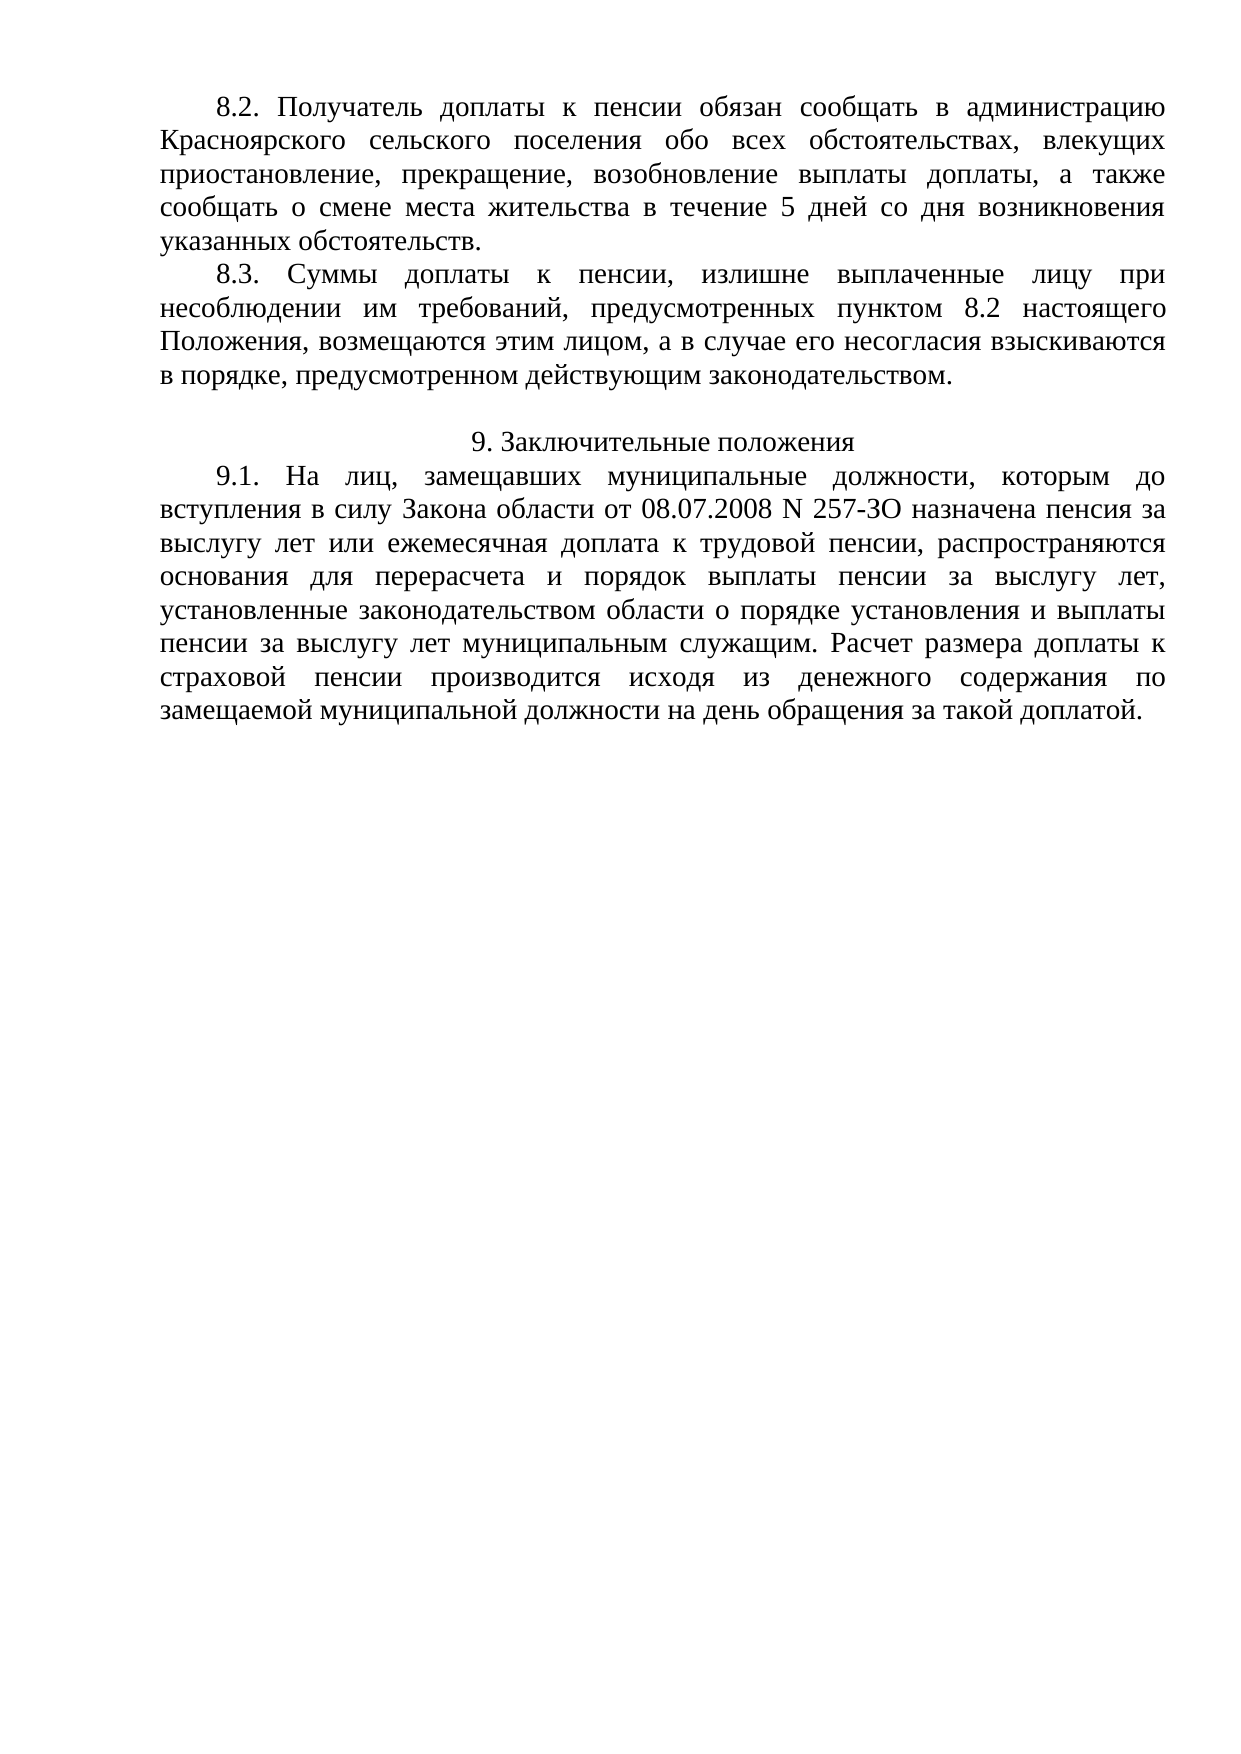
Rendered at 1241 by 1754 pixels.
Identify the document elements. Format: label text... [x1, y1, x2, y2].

text 9. Заключительные положения [159, 424, 1167, 458]
text 8.2. Получатель доплаты к пенсии обязан сообщать в администрацию Красноярского сельского поселения обо всех обстоятельствах, влекущих приостановление, прекращение, возобновление выплаты доплаты, а также сообщать о смене места жительства в течение 5 дней со дня возникновения указанных обстоятельств. [159, 89, 1167, 256]
text 9.1. На лиц, замещавших муниципальные должности, которым до вступления в силу Закона области от 08.07.2008 N 257-ЗО назначена пенсия за выслугу лет или ежемесячная доплата к трудовой пенсии, распространяются основания для перерасчета и порядок выплаты пенсии за выслугу лет, установленные законодательством области о порядке установления и выплаты пенсии за выслугу лет муниципальным служащим. Расчет размера доплаты к страховой пенсии производится исходя из денежного содержания по замещаемой муниципальной должности на день обращения за такой доплатой. [159, 458, 1167, 726]
text 8.3. Суммы доплаты к пенсии, излишне выплаченные лицу при несоблюдении им требований, предусмотренных пунктом 8.2 настоящего Положения, возмещаются этим лицом, а в случае его несогласия взыскиваются в порядке, предусмотренном действующим законодательством. [159, 256, 1167, 391]
